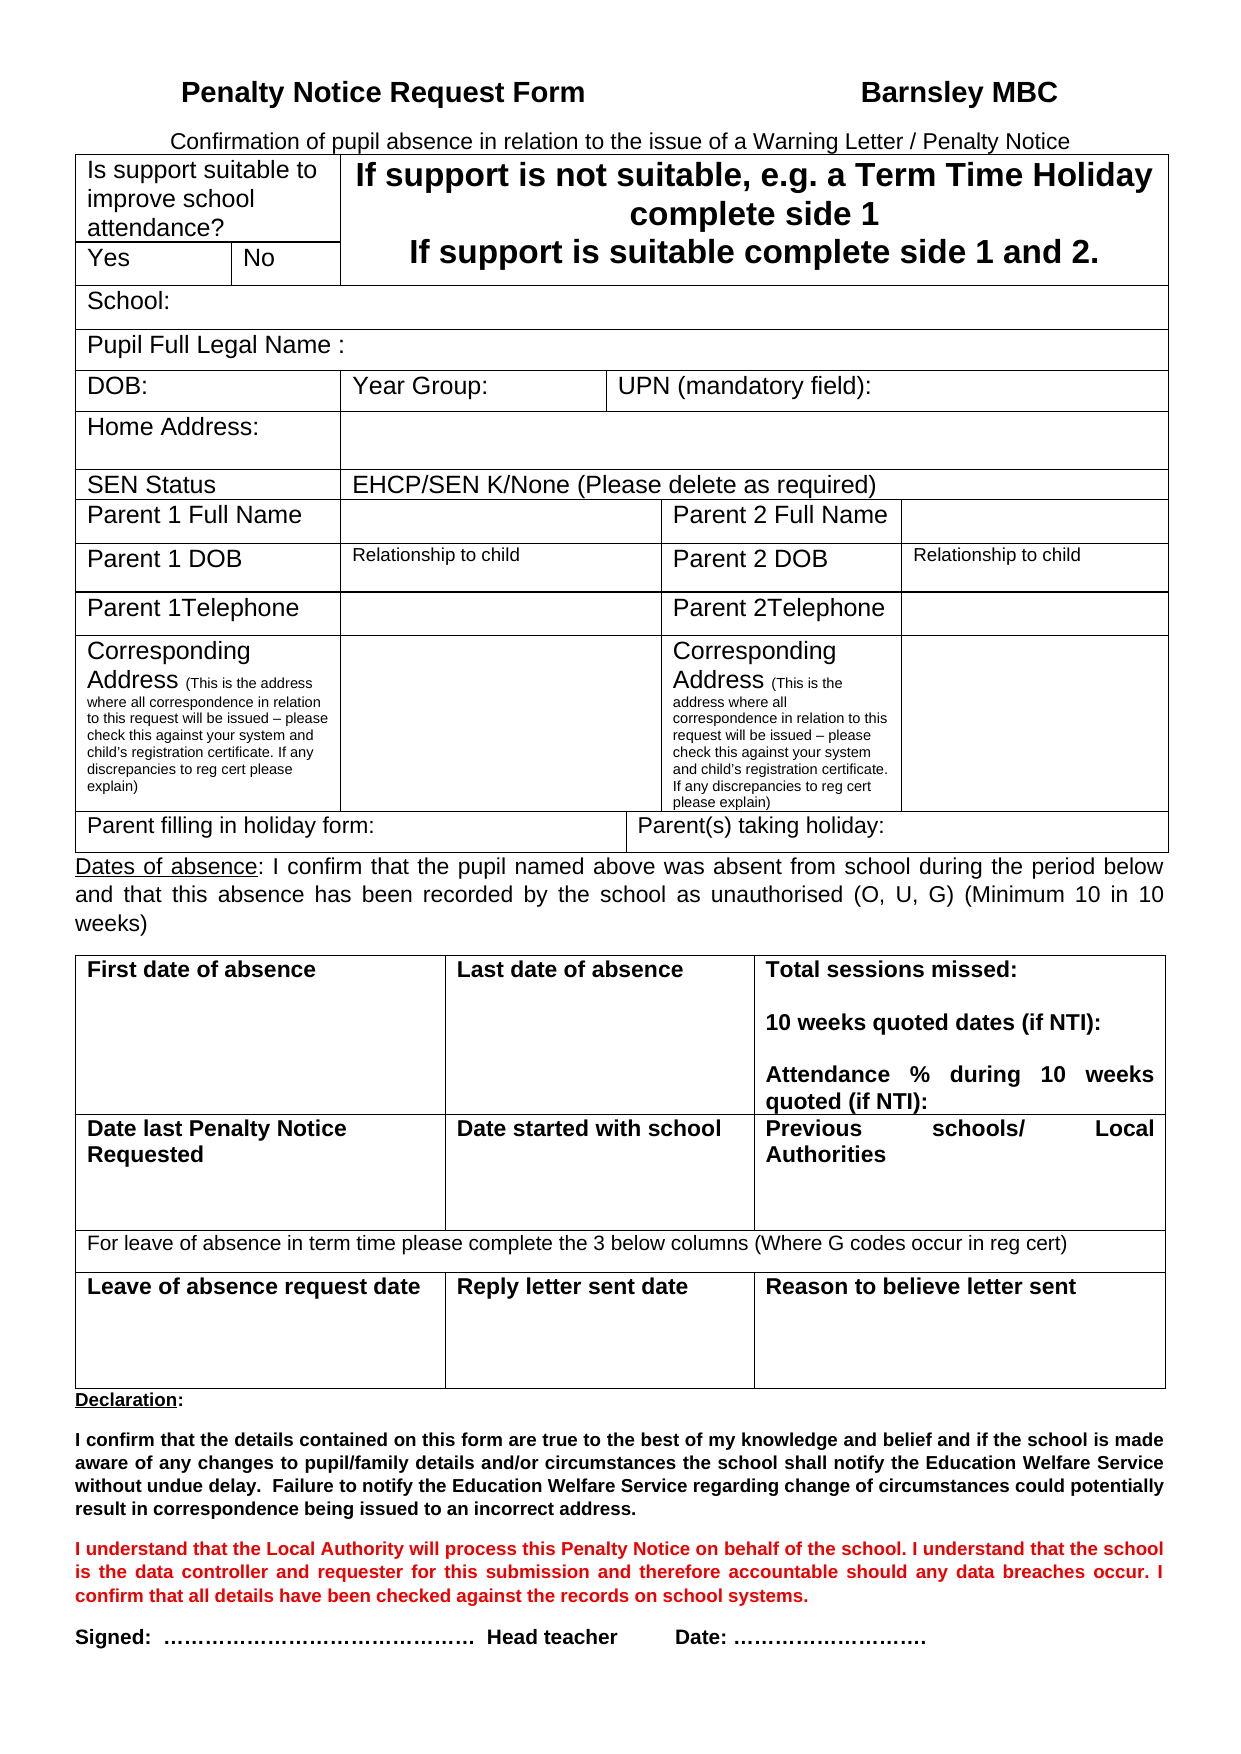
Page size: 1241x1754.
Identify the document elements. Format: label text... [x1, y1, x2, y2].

table_cell Date last Penalty Notice Requested [76, 1115, 445, 1230]
text I confirm that the details contained on this form are true to the best of my knowledge and belief and if the school is made aware of any changes to pupil/family details and/or circumstances the school shall notify the Education Welfare Service without undue delay. Failure to notify the Education Welfare Service regarding change of circumstances could potentially result in correspondence being issued to an incorrect address. [75, 1428, 1165, 1520]
table_cell Home Address: [76, 412, 340, 469]
table_header Is support suitable to improve school attendance? [76, 155, 340, 241]
table_cell Parent filling in holiday form: [76, 812, 626, 852]
table_cell Reply letter sent date [446, 1273, 754, 1388]
table_cell Relationship to child [902, 544, 1168, 591]
table_header Last date of absence [446, 956, 754, 1114]
table_cell Corresponding Address (This is the address where all correspondence in relation to this request will be issued – please check this against your system and child’s registration certificate. If any discrepancies to reg cert please explain) [662, 636, 901, 811]
table_header Total sessions missed: 10 weeks quoted dates (if NTI): Attendance % during 10 weeks quoted (if NTI): [755, 956, 1165, 1114]
table_cell Pupil Full Legal Name : [76, 330, 1168, 370]
table_cell Parent 2Telephone [662, 593, 901, 635]
table_cell Leave of absence request date [76, 1273, 445, 1388]
table_cell UPN (mandatory field): [607, 371, 1168, 411]
table_cell DOB: [76, 371, 340, 411]
text I understand that the Local Authority will process this Penalty Notice on behalf of the school. I understand that the school is the data controller and requester for this submission and therefore accountable should any data breaches occur. I confirm that all details have been checked against the records on school systems. [75, 1538, 1165, 1606]
table_cell Relationship to child [341, 544, 661, 591]
table_cell Parent 1 Full Name [76, 500, 340, 542]
table_cell Parent 2 DOB [662, 544, 901, 591]
table_cell Date started with school [446, 1115, 754, 1230]
table_cell School: [76, 286, 1168, 328]
table_cell EHCP/SEN K/None (Please delete as required) [341, 470, 1168, 499]
table_cell [341, 412, 1168, 469]
subtitle Confirmation of pupil absence in relation to the issue of a Warning Letter / Penalty Notice [75, 128, 1165, 154]
table_cell [902, 593, 1168, 635]
table_cell Parent 1Telephone [76, 593, 340, 635]
text Signed: ……………………………………… Head teacher Date: ………………………. [75, 1624, 1165, 1648]
table_cell SEN Status [76, 470, 340, 499]
table_header If support is not suitable, e.g. a Term Time Holiday complete side 1 If support is suitable complete side 1 and 2. [341, 155, 1168, 285]
table_cell Year Group: [341, 371, 606, 411]
text Penalty Notice Request Form Barnsley MBC [75, 75, 1165, 108]
table_cell [902, 636, 1168, 811]
table_cell Corresponding Address (This is the address where all correspondence in relation to this request will be issued – please check this against your system and child’s registration certificate. If any discrepancies to reg cert please explain) [76, 636, 340, 811]
table_cell [341, 593, 661, 635]
table_cell [902, 500, 1168, 542]
table_cell Parent 2 Full Name [662, 500, 901, 542]
table_cell Parent 1 DOB [76, 544, 340, 591]
text Declaration: [75, 1389, 1165, 1410]
table_cell For leave of absence in term time please complete the 3 below columns (Where G codes occur in reg cert) [76, 1231, 1165, 1272]
table_cell No [232, 243, 340, 285]
text Dates of absence: I confirm that the pupil named above was absent from school during the period below and that this absence has been recorded by the school as unauthorised (O, U, G) (Minimum 10 in 10 weeks) [75, 853, 1165, 936]
table_cell Previous schools/ Local Authorities [755, 1115, 1165, 1230]
table_cell Parent(s) taking holiday: [627, 812, 1168, 852]
table_cell Yes [76, 243, 231, 285]
table_cell [341, 636, 661, 811]
table_cell Reason to believe letter sent [755, 1273, 1165, 1388]
table_cell [341, 500, 661, 542]
table_header First date of absence [76, 956, 445, 1114]
